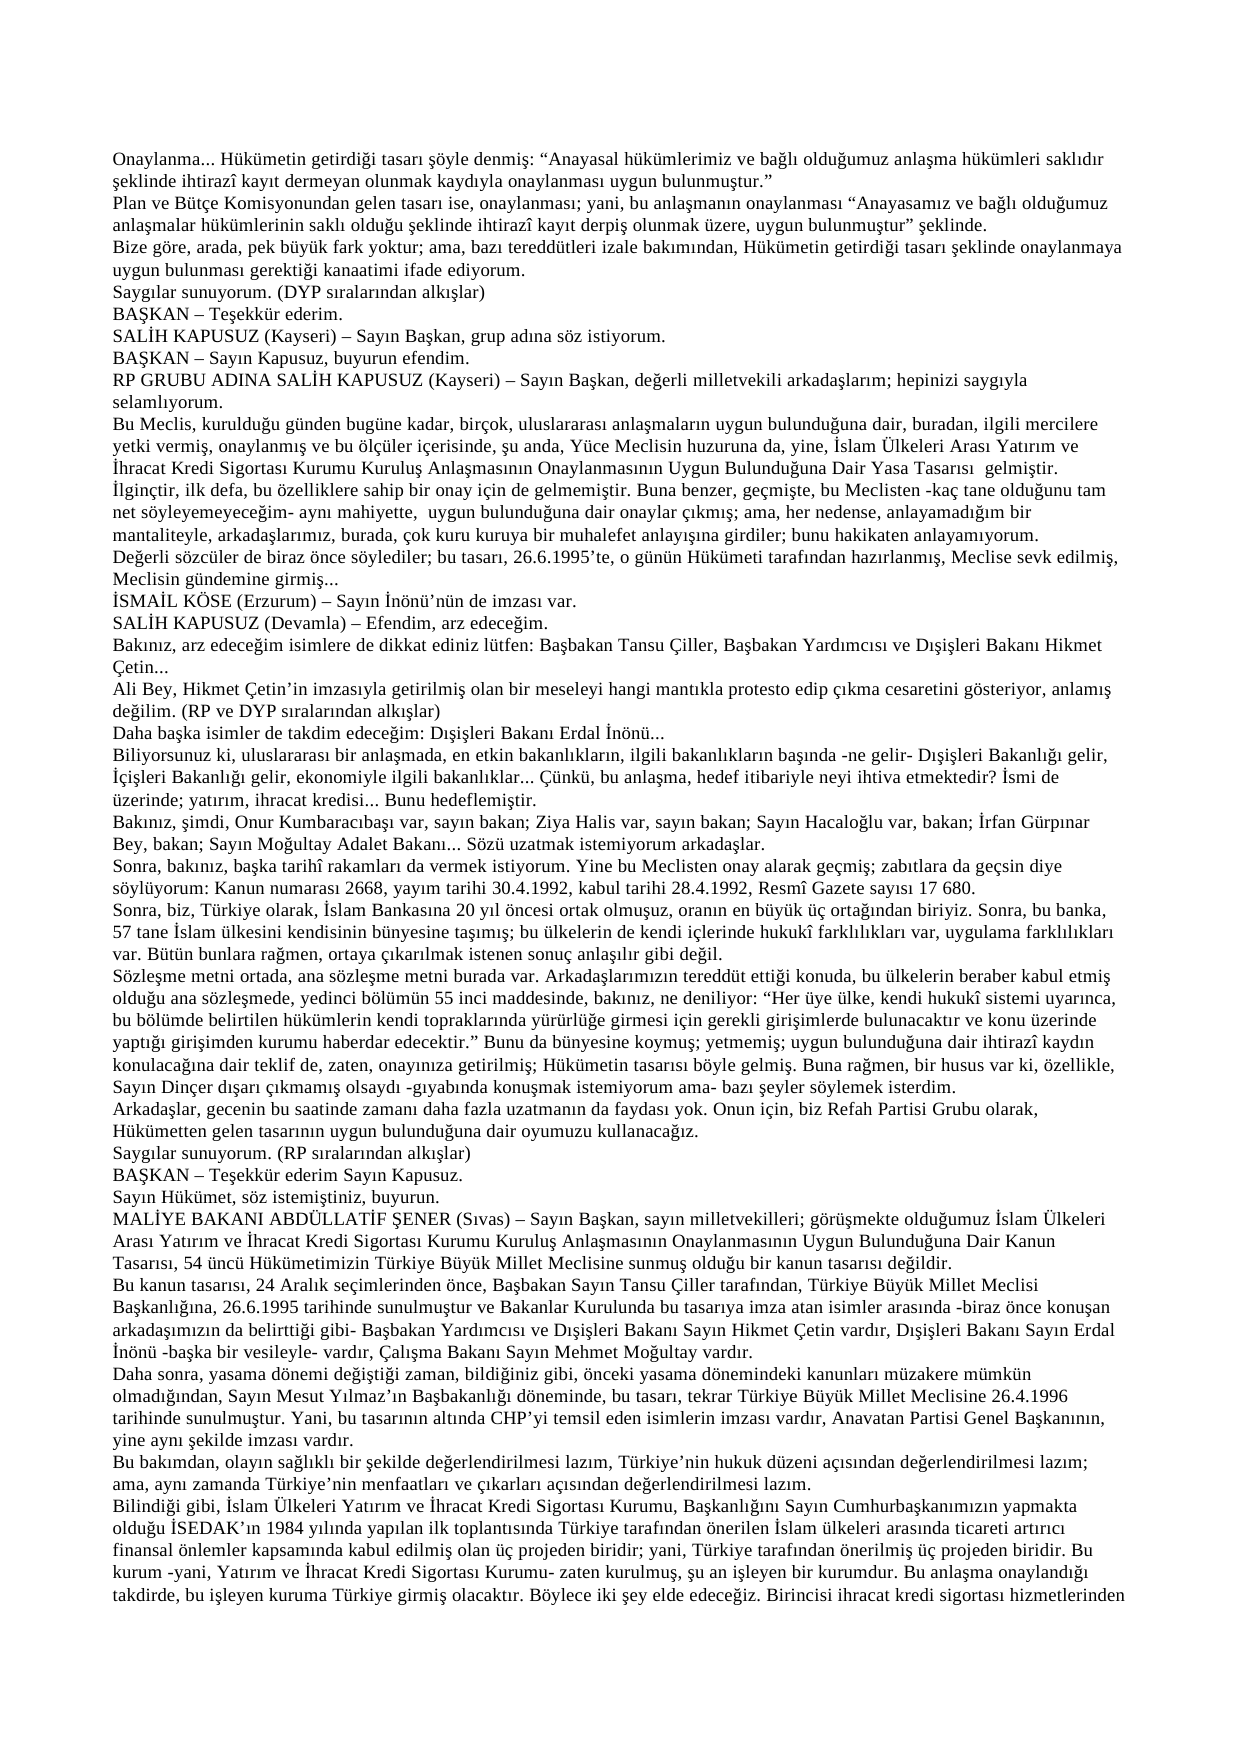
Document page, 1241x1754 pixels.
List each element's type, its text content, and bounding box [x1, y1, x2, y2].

text RP GRUBU ADINA SALİH KAPUSUZ (Kayseri) – Sayın Başkan, değerli milletvekili arkadaşlarım; hepinizi saygıyla selamlıyorum. [112, 368, 1128, 413]
text BAŞKAN – Teşekkür ederim Sayın Kapusuz. [112, 1163, 1128, 1186]
text Sonra, biz, Türkiye olarak, İslam Bankasına 20 yıl öncesi ortak olmuşuz, oranın en büyük üç ortağından biriyiz. Sonra, bu banka, 57 tane İslam ülkesini kendisinin bünyesine taşımış; bu ülkelerin de kendi içlerinde hukukî farklılıkları var, uygulama farklılıkları var. Bütün bunlara rağmen, ortaya çıkarılmak istenen sonuç anlaşılır gibi değil. [112, 898, 1128, 965]
text Biliyorsunuz ki, uluslararası bir anlaşmada, en etkin bakanlıkların, ilgili bakanlıkların başında -ne gelir- Dışişleri Bakanlığı gelir, İçişleri Bakanlığı gelir, ekonomiyle ilgili bakanlıklar... Çünkü, bu anlaşma, hedef itibariyle neyi ihtiva etmektedir? İsmi de üzerinde; yatırım, ihracat kredisi... Bunu hedeflemiştir. [112, 744, 1128, 810]
text Bize göre, arada, pek büyük fark yoktur; ama, bazı tereddütleri izale bakımından, Hükümetin getirdiği tasarı şeklinde onaylanmaya uygun bulunması gerektiği kanaatimi ifade ediyorum. [112, 236, 1128, 280]
text Saygılar sunuyorum. (DYP sıralarından alkışlar) [112, 280, 1128, 302]
text BAŞKAN – Sayın Kapusuz, buyurun efendim. [112, 346, 1128, 368]
text Sonra, bakınız, başka tarihî rakamları da vermek istiyorum. Yine bu Meclisten onay alarak geçmiş; zabıtlara da geçsin diye söylüyorum: Kanun numarası 2668, yayım tarihi 30.4.1992, kabul tarihi 28.4.1992, Resmî Gazete sayısı 17 680. [112, 854, 1128, 898]
text Daha sonra, yasama dönemi değiştiği zaman, bildiğiniz gibi, önceki yasama dönemindeki kanunları müzakere mümkün olmadığından, Sayın Mesut Yılmaz’ın Başbakanlığı döneminde, bu tasarı, tekrar Türkiye Büyük Millet Meclisine 26.4.1996 tarihinde sunulmuştur. Yani, bu tasarının altında CHP’yi temsil eden isimlerin imzası vardır, Anavatan Partisi Genel Başkanının, yine aynı şekilde imzası vardır. [112, 1362, 1128, 1451]
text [112, 1495, 1128, 1605]
text Bu Meclis, kurulduğu günden bugüne kadar, birçok, uluslararası anlaşmaların uygun bulunduğuna dair, buradan, ilgili mercilere yetki vermiş, onaylanmış ve bu ölçüler içerisinde, şu anda, Yüce Meclisin huzuruna da, yine, İslam Ülkeleri Arası Yatırım ve İhracat Kredi Sigortası Kurumu Kuruluş Anlaşmasının Onaylanmasının Uygun Bulunduğuna Dair Yasa Tasarısı gelmiştir. İlginçtir, ilk defa, bu özelliklere sahip bir onay için de gelmemiştir. Buna benzer, geçmişte, bu Meclisten -kaç tane olduğunu tam net söyleyemeyeceğim- aynı mahiyette, uygun bulunduğuna dair onaylar çıkmış; ama, her nedense, anlayamadığım bir mantaliteyle, arkadaşlarımız, burada, çok kuru kuruya bir muhalefet anlayışına girdiler; bunu hakikaten anlayamıyorum. [112, 413, 1128, 545]
text Bakınız, arz edeceğim isimlere de dikkat ediniz lütfen: Başbakan Tansu Çiller, Başbakan Yardımcısı ve Dışişleri Bakanı Hikmet Çetin... [112, 633, 1128, 678]
text Sözleşme metni ortada, ana sözleşme metni burada var. Arkadaşlarımızın tereddüt ettiği konuda, bu ülkelerin beraber kabul etmiş olduğu ana sözleşmede, yedinci bölümün 55 inci maddesinde, bakınız, ne deniliyor: “Her üye ülke, kendi hukukî sistemi uyarınca, bu bölümde belirtilen hükümlerin kendi topraklarında yürürlüğe girmesi için gerekli girişimlerde bulunacaktır ve konu üzerinde yaptığı girişimden kurumu haberdar edecektir.” Bunu da bünyesine koymuş; yetmemiş; uygun bulunduğuna dair ihtirazî kaydın konulacağına dair teklif de, zaten, onayınıza getirilmiş; Hükümetin tasarısı böyle gelmiş. Buna rağmen, bir husus var ki, özellikle, Sayın Dinçer dışarı çıkmamış olsaydı -gıyabında konuşmak istemiyorum ama- bazı şeyler söylemek isterdim. [112, 965, 1128, 1097]
text Bu bakımdan, olayın sağlıklı bir şekilde değerlendirilmesi lazım, Türkiye’nin hukuk düzeni açısından değerlendirilmesi lazım; ama, aynı zamanda Türkiye’nin menfaatları ve çıkarları açısından değerlendirilmesi lazım. [112, 1451, 1128, 1495]
text Plan ve Bütçe Komisyonundan gelen tasarı ise, onaylanması; yani, bu anlaşmanın onaylanması “Anayasamız ve bağlı olduğumuz anlaşmalar hükümlerinin saklı olduğu şeklinde ihtirazî kayıt derpiş olunmak üzere, uygun bulunmuştur” şeklinde. [112, 192, 1128, 236]
text Bakınız, şimdi, Onur Kumbaracıbaşı var, sayın bakan; Ziya Halis var, sayın bakan; Sayın Hacaloğlu var, bakan; İrfan Gürpınar Bey, bakan; Sayın Moğultay Adalet Bakanı... Sözü uzatmak istemiyorum arkadaşlar. [112, 810, 1128, 854]
text Sayın Hükümet, söz istemiştiniz, buyurun. [112, 1186, 1128, 1208]
text Saygılar sunuyorum. (RP sıralarından alkışlar) [112, 1141, 1128, 1163]
text MALİYE BAKANI ABDÜLLATİF ŞENER (Sıvas) – Sayın Başkan, sayın milletvekilleri; görüşmekte olduğumuz İslam Ülkeleri Arası Yatırım ve İhracat Kredi Sigortası Kurumu Kuruluş Anlaşmasının Onaylanmasının Uygun Bulunduğuna Dair Kanun Tasarısı, 54 üncü Hükümetimizin Türkiye Büyük Millet Meclisine sunmuş olduğu bir kanun tasarısı değildir. [112, 1208, 1128, 1274]
text Bu kanun tasarısı, 24 Aralık seçimlerinden önce, Başbakan Sayın Tansu Çiller tarafından, Türkiye Büyük Millet Meclisi Başkanlığına, 26.6.1995 tarihinde sunulmuştur ve Bakanlar Kurulunda bu tasarıya imza atan isimler arasında -biraz önce konuşan arkadaşımızın da belirttiği gibi- Başbakan Yardımcısı ve Dışişleri Bakanı Sayın Hikmet Çetin vardır, Dışişleri Bakanı Sayın Erdal İnönü -başka bir vesileyle- vardır, Çalışma Bakanı Sayın Mehmet Moğultay vardır. [112, 1274, 1128, 1362]
text Arkadaşlar, gecenin bu saatinde zamanı daha fazla uzatmanın da faydası yok. Onun için, biz Refah Partisi Grubu olarak, Hükümetten gelen tasarının uygun bulunduğuna dair oyumuzu kullanacağız. [112, 1097, 1128, 1141]
text SALİH KAPUSUZ (Devamla) – Efendim, arz edeceğim. [112, 611, 1128, 633]
text Onaylanma... Hükümetin getirdiği tasarı şöyle denmiş: “Anayasal hükümlerimiz ve bağlı olduğumuz anlaşma hükümleri saklıdır şeklinde ihtirazî kayıt dermeyan olunmak kaydıyla onaylanması uygun bulunmuştur.” [112, 148, 1128, 192]
text Ali Bey, Hikmet Çetin’in imzasıyla getirilmiş olan bir meseleyi hangi mantıkla protesto edip çıkma cesaretini gösteriyor, anlamış değilim. (RP ve DYP sıralarından alkışlar) [112, 678, 1128, 722]
text Değerli sözcüler de biraz önce söylediler; bu tasarı, 26.6.1995’te, o günün Hükümeti tarafından hazırlanmış, Meclise sevk edilmiş, Meclisin gündemine girmiş... [112, 545, 1128, 589]
text SALİH KAPUSUZ (Kayseri) – Sayın Başkan, grup adına söz istiyorum. [112, 324, 1128, 346]
text BAŞKAN – Teşekkür ederim. [112, 302, 1128, 324]
text İSMAİL KÖSE (Erzurum) – Sayın İnönü’nün de imzası var. [112, 589, 1128, 611]
text Daha başka isimler de takdim edeceğim: Dışişleri Bakanı Erdal İnönü... [112, 722, 1128, 744]
